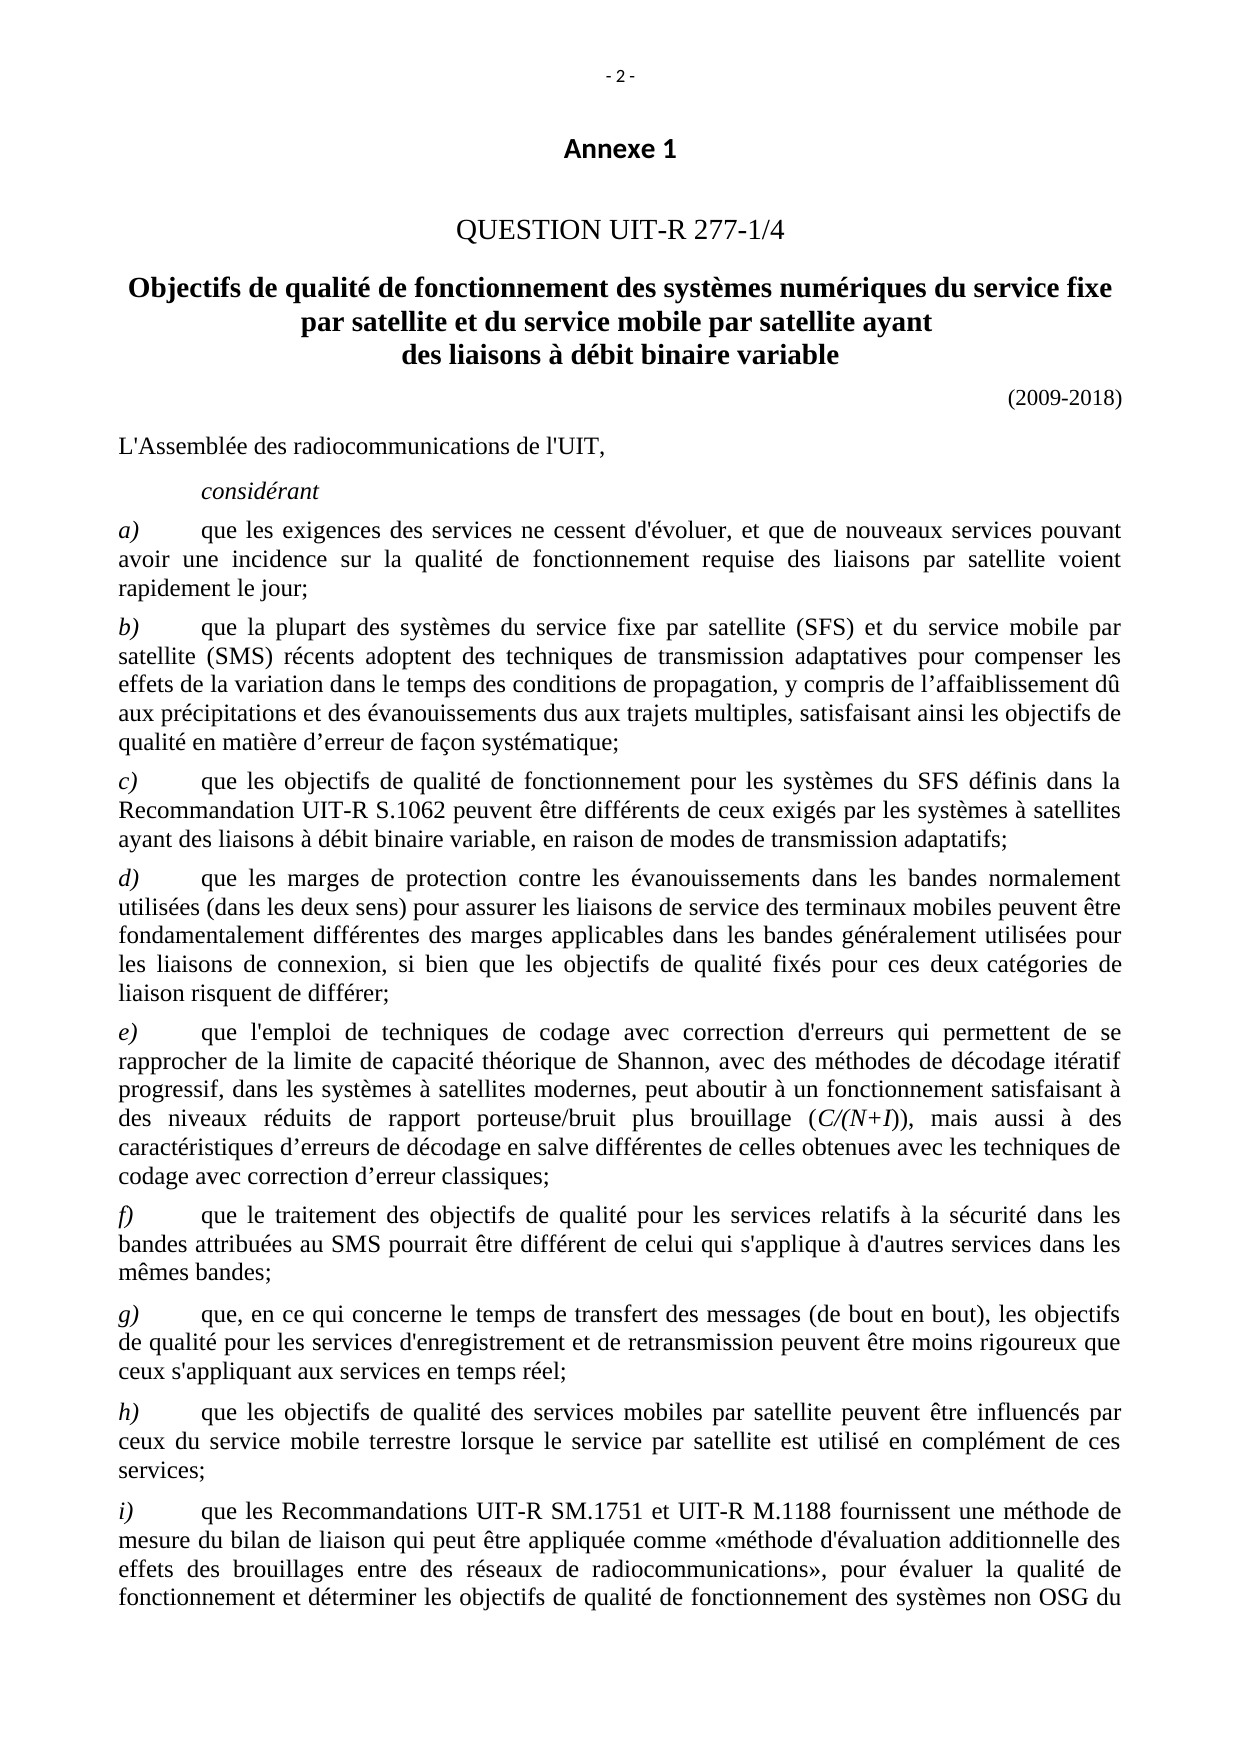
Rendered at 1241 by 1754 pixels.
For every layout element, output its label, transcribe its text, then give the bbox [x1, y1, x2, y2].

text Objectifs de qualité de fonctionnement des systèmes numériques du service fixe par satellite et du service mobile par satellite ayant des liaisons à débit binaire variable [118, 270, 1122, 371]
text a) que les exigences des services ne cessent d'évoluer, et que de nouveaux services pouvant avoir une incidence sur la qualité de fonctionnement requise des liaisons par satellite voient rapidement le jour; [118, 515, 1122, 602]
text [118, 1496, 1122, 1611]
text (2009-2018) [118, 383, 1122, 410]
text h) que les objectifs de qualité des services mobiles par satellite peuvent être influencés par ceux du service mobile terrestre lorsque le service par satellite est utilisé en complément de ces services; [118, 1397, 1122, 1484]
text d) que les marges de protection contre les évanouissements dans les bandes normalement utilisées (dans les deux sens) pour assurer les liaisons de service des terminaux mobiles peuvent être fondamentalement différentes des marges applicables dans les bandes généralement utilisées pour les liaisons de connexion, si bien que les objectifs de qualité fixés pour ces deux catégories de liaison risquent de différer; [118, 863, 1122, 1007]
text c) que les objectifs de qualité de fonctionnement pour les systèmes du SFS définis dans la Recommandation UIT-R S.1062 peuvent être différents de ceux exigés par les systèmes à satellites ayant des liaisons à débit binaire variable, en raison de modes de transmission adaptatifs; [118, 766, 1122, 852]
title Annexe 1 [118, 131, 1122, 166]
text L'Assemblée des radiocommunications de l'UIT, [118, 431, 1122, 459]
text f) que le traitement des objectifs de qualité pour les services relatifs à la sécurité dans les bandes attribuées au SMS pourrait être différent de celui qui s'applique à d'autres services dans les mêmes bandes; [118, 1200, 1122, 1286]
text e) que l'emploi de techniques de codage avec correction d'erreurs qui permettent de se rapprocher de la limite de capacité théorique de Shannon, avec des méthodes de décodage itératif progressif, dans les systèmes à satellites modernes, peut aboutir à un fonctionnement satisfaisant à des niveaux réduits de rapport porteuse/bruit plus brouillage (C/(N+I)), mais aussi à des caractéristiques d’erreurs de décodage en salve différentes de celles obtenues avec les techniques de codage avec correction d’erreur classiques; [118, 1017, 1122, 1189]
text g) que, en ce qui concerne le temps de transfert des messages (de bout en bout), les objectifs de qualité pour les services d'enregistrement et de retransmission peuvent être moins rigoureux que ceux s'appliquant aux services en temps réel; [118, 1299, 1122, 1385]
text b) que la plupart des systèmes du service fixe par satellite (SFS) et du service mobile par satellite (SMS) récents adoptent des techniques de transmission adaptatives pour compenser les effets de la variation dans le temps des conditions de propagation, y compris de l’affaiblissement dû aux précipitations et des évanouissements dus aux trajets multiples, satisfaisant ainsi les objectifs de qualité en matière d’erreur de façon systématique; [118, 612, 1122, 756]
text considérant [201, 476, 1122, 505]
text QUESTION UIT-R 277-1/4 [118, 216, 1122, 245]
